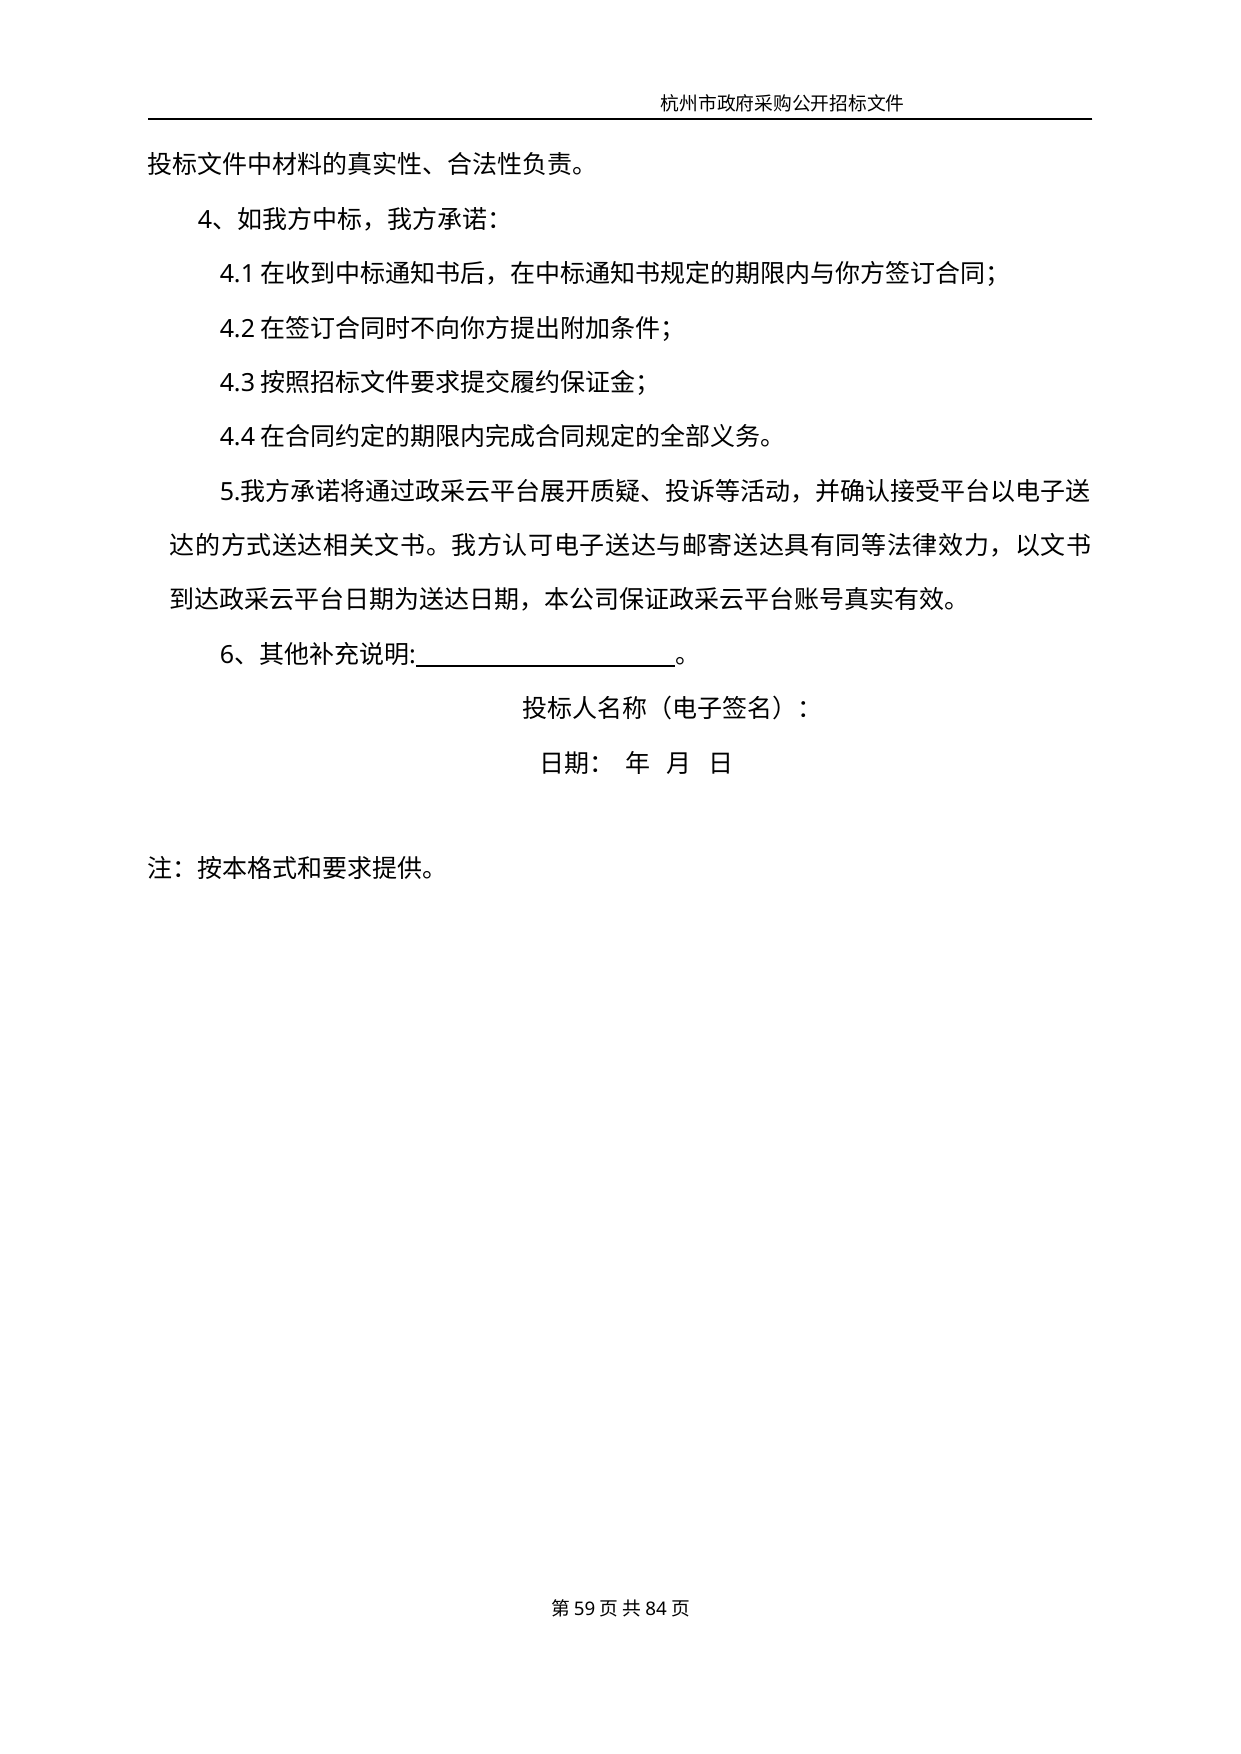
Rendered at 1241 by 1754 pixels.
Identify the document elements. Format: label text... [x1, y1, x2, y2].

text 日期： 年 月 日 [148, 743, 1092, 779]
text 4.1在收到中标通知书后，在中标通知书规定的期限内与你方签订合同； [169, 254, 1092, 290]
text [148, 145, 1092, 181]
text 4.4在合同约定的期限内完成合同规定的全部义务。 [169, 417, 1092, 453]
text 4.3按照招标文件要求提交履约保证金； [169, 362, 1092, 399]
text 4.2在签订合同时不向你方提出附加条件； [169, 308, 1092, 344]
text 投标人名称（电子签名）： [148, 689, 1092, 725]
text 5.我方承诺将通过政采云平台展开质疑、投诉等活动，并确认接受平台以电子送达的方式送达相关文书。我方认可电子送达与邮寄送达具有同等法律效力，以文书到达政采云平台日期为送达日期，本公司保证政采云平台账号真实有效。 [169, 471, 1092, 616]
text 6、其他补充说明: 。 [169, 634, 1092, 671]
text 4、如我方中标，我方承诺： [148, 199, 1092, 236]
text 注：按本格式和要求提供。 [148, 848, 1049, 885]
